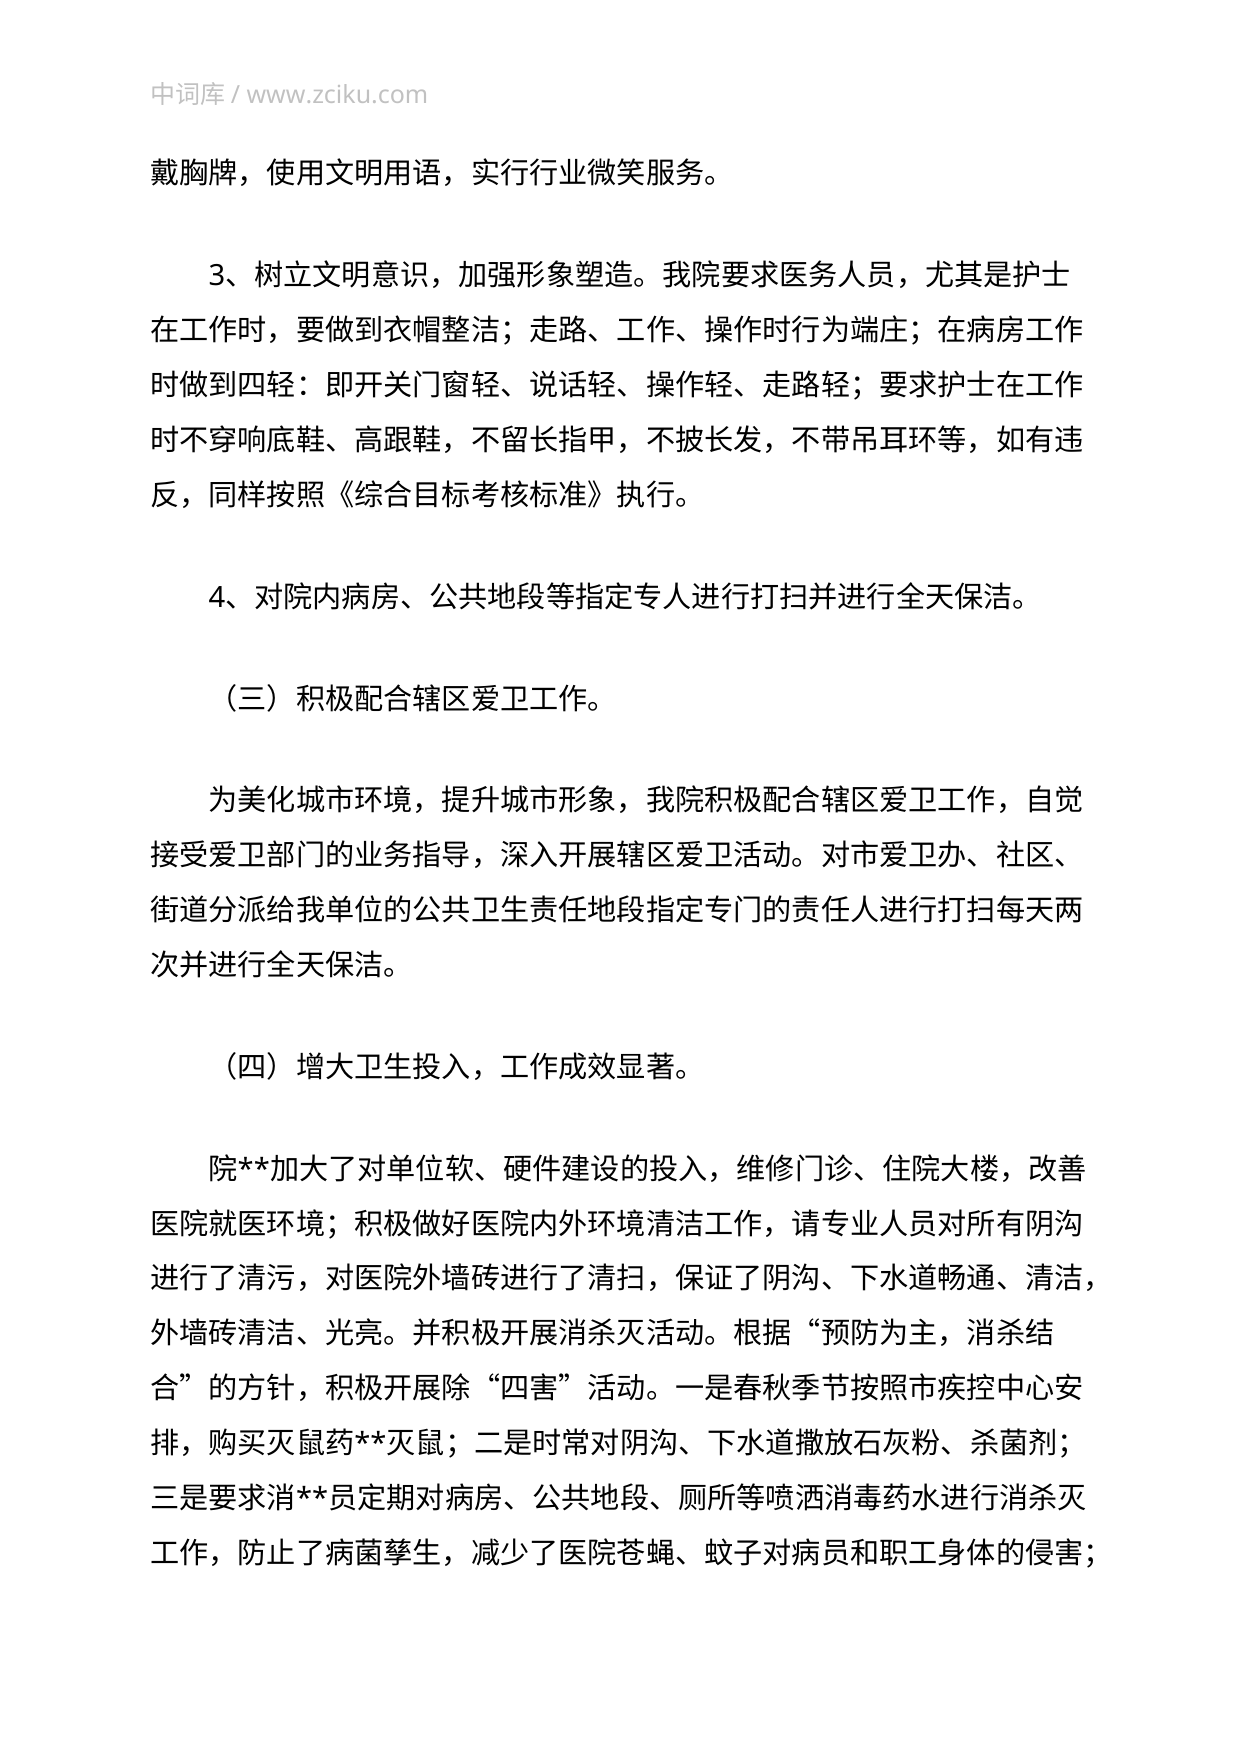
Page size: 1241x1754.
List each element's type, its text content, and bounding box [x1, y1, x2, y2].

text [150, 150, 1090, 192]
text （三）积极配合辖区爱卫工作。 [150, 675, 1090, 717]
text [150, 1145, 1090, 1572]
text 3、树立文明意识，加强形象塑造。我院要求医务人员，尤其是护士在工作时，要做到衣帽整洁；走路、工作、操作时行为端庄；在病房工作时做到四轻：即开关门窗轻、说话轻、操作轻、走路轻；要求护士在工作时不穿响底鞋、高跟鞋，不留长指甲，不披长发，不带吊耳环等，如有违反，同样按照《综合目标考核标准》执行。 [150, 252, 1090, 514]
text 为美化城市环境，提升城市形象，我院积极配合辖区爱卫工作，自觉接受爱卫部门的业务指导，深入开展辖区爱卫活动。对市爱卫办、社区、街道分派给我单位的公共卫生责任地段指定专门的责任人进行打扫每天两次并进行全天保洁。 [150, 777, 1090, 984]
text （四）增大卫生投入，工作成效显著。 [150, 1043, 1090, 1086]
text 4、对院内病房、公共地段等指定专人进行打扫并进行全天保洁。 [150, 573, 1090, 616]
